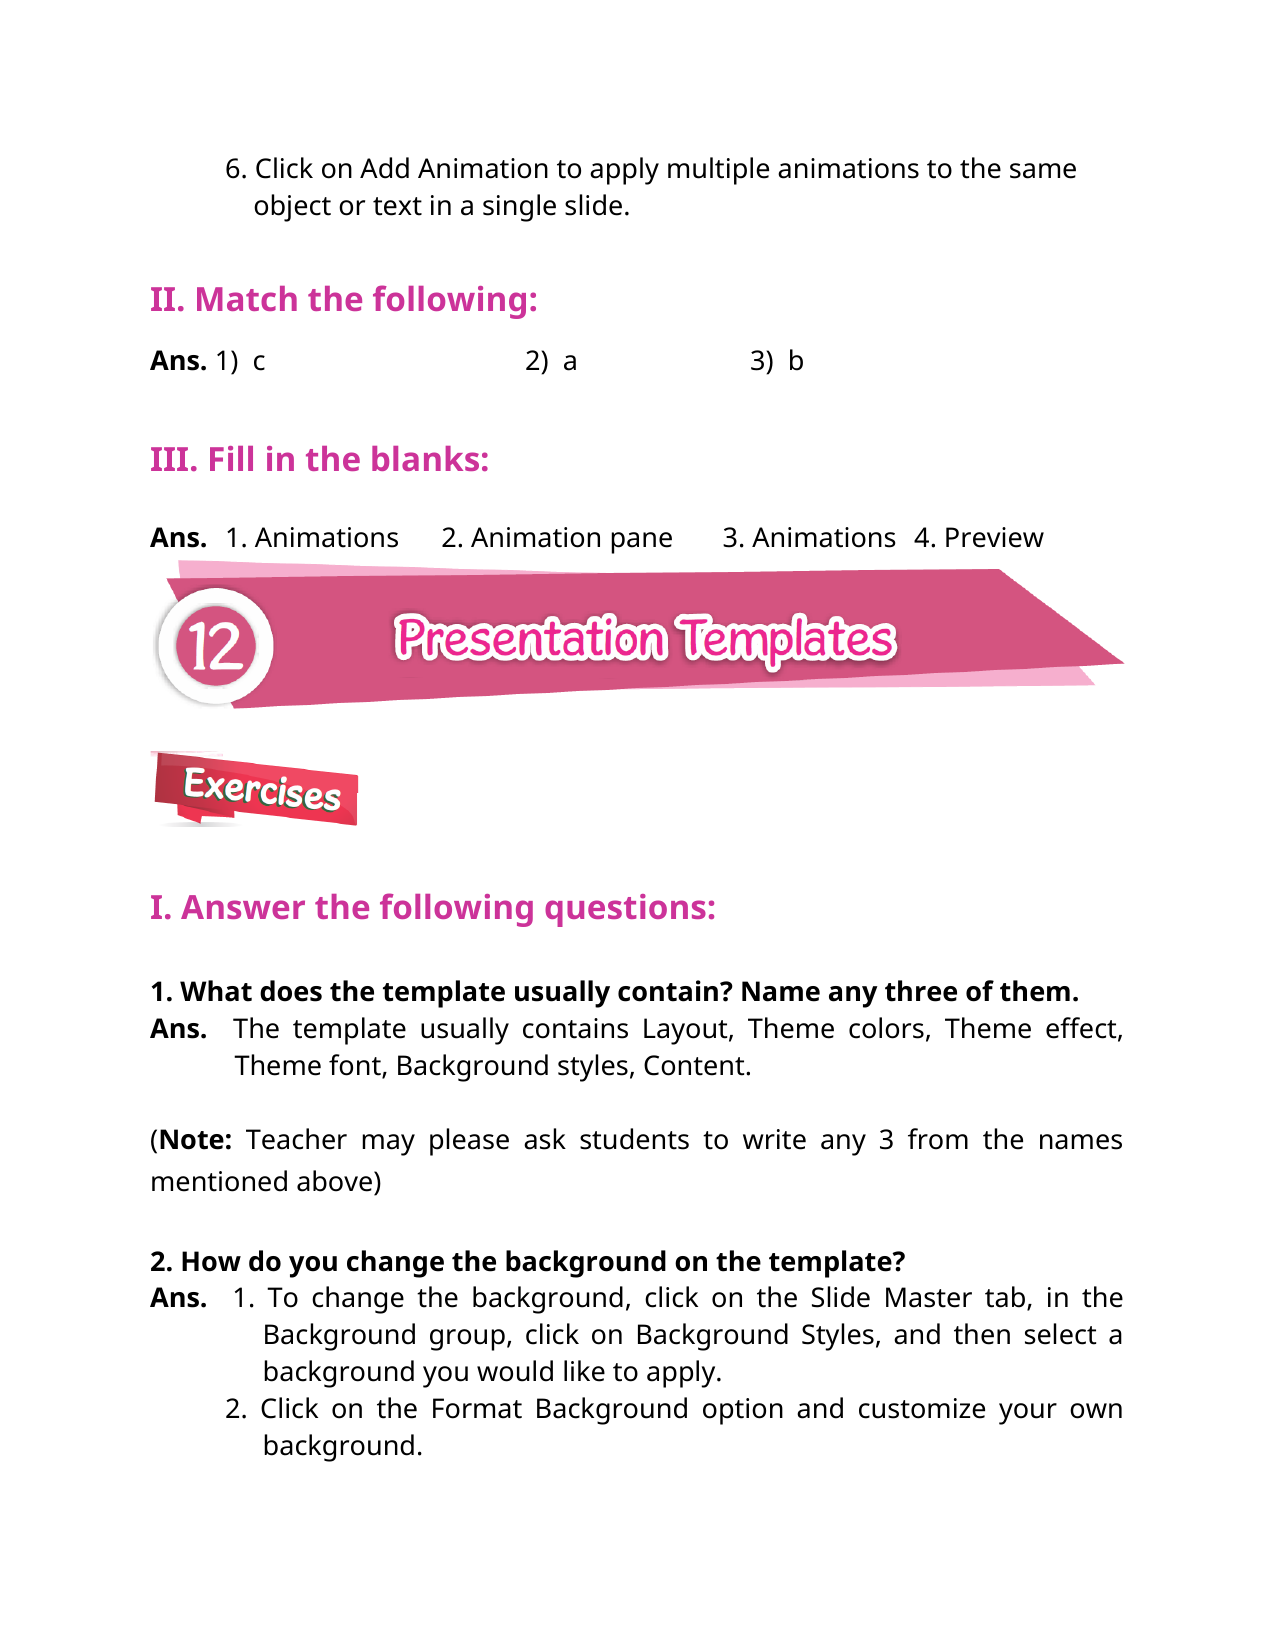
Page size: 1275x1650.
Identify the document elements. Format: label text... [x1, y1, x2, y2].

text Ans. 1. Animations 2. Animation pane 3. Animations 4. Preview [150, 518, 1125, 555]
text I. Answer the following questions: [150, 884, 1125, 929]
text Ans. The template usually contains Layout, Theme colors, Theme effect, Theme font, Background styles, Content. [150, 1010, 1125, 1083]
picture [150, 555, 1125, 711]
text III. Fill in the blanks: [150, 436, 1125, 482]
text Ans. 1. To change the background, click on the Slide Master tab, in the Background group, click on Background Styles, and then select a background you would like to apply. [150, 1279, 1125, 1389]
text II. Match the following: [150, 276, 1125, 321]
text 2. Click on the Format Background option and customize your own background. [225, 1389, 1125, 1463]
text (Note: Teacher may please ask students to write any 3 from the names mentioned above) [150, 1120, 1125, 1199]
text 6. Click on Add Animation to apply multiple animations to the same object or text in a single slide. [225, 150, 1125, 224]
picture [150, 751, 363, 827]
text 1. What does the template usually contain? Name any three of them. [150, 973, 1125, 1010]
text 2. How do you change the background on the template? [150, 1242, 1125, 1279]
text Ans. 1) c 2) a 3) b [150, 342, 1125, 378]
